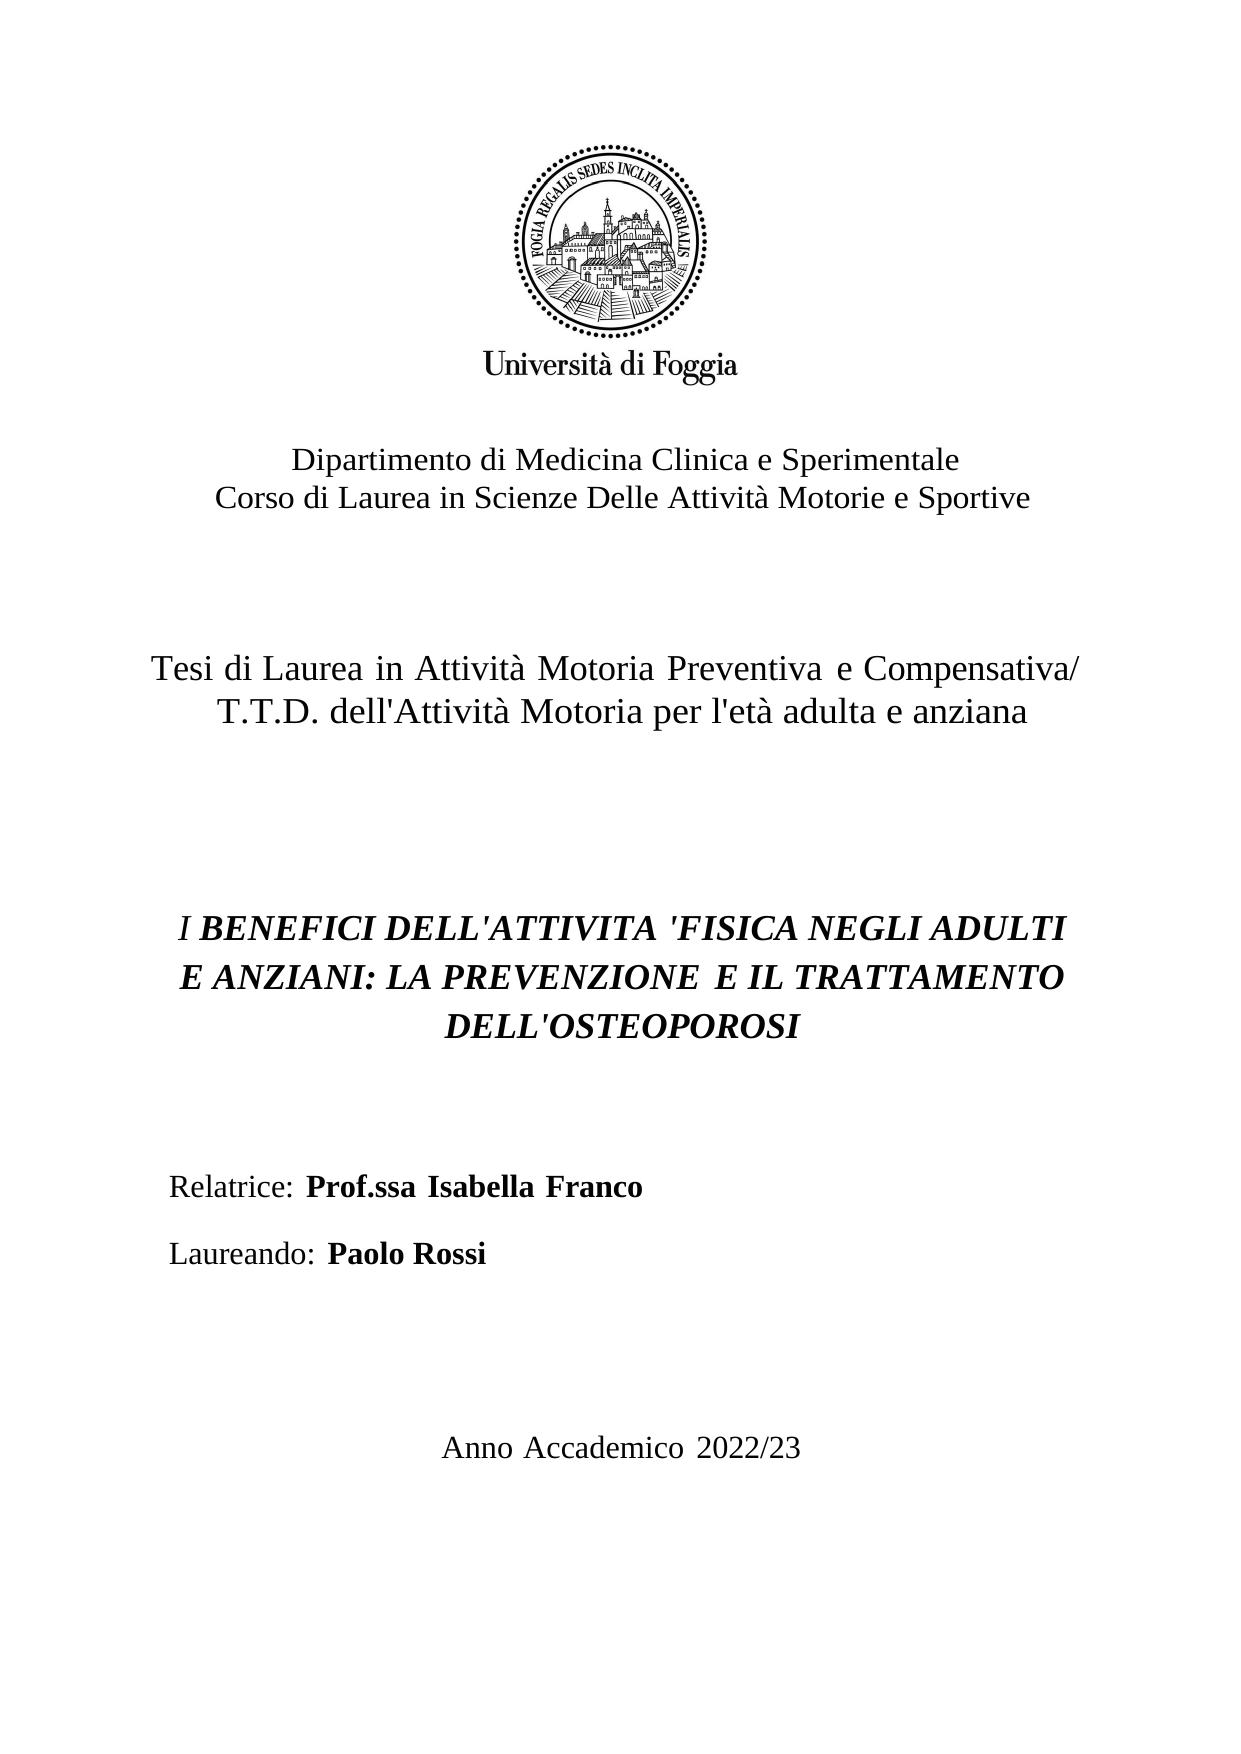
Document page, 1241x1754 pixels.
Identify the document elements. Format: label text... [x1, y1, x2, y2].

text T.T.D. dell'Attività Motoria per l'età adulta e anziana [217, 689, 1105, 731]
text Relatrice: Prof.ssa Isabella Franco [169, 1168, 1105, 1205]
title I BENEFICI DELL'ATTIVITA 'FISICA NEGLI ADULTI E ANZIANI: LA PREVENZIONE E IL TRATTAMENTO DELL'OSTEOPOROSI [162, 906, 1082, 1046]
picture [445, 123, 775, 401]
text Anno Accademico 2022/23 [160, 1429, 1082, 1466]
text Tesi di Laurea in Attività Motoria Preventiva e Compensativa/ [151, 646, 1105, 688]
text Dipartimento di Medicina Clinica e Sperimentale Corso di Laurea in Scienze Delle Attività Motorie e Sportive [214, 440, 1036, 516]
text Laureando: Paolo Rossi [168, 1234, 1105, 1272]
